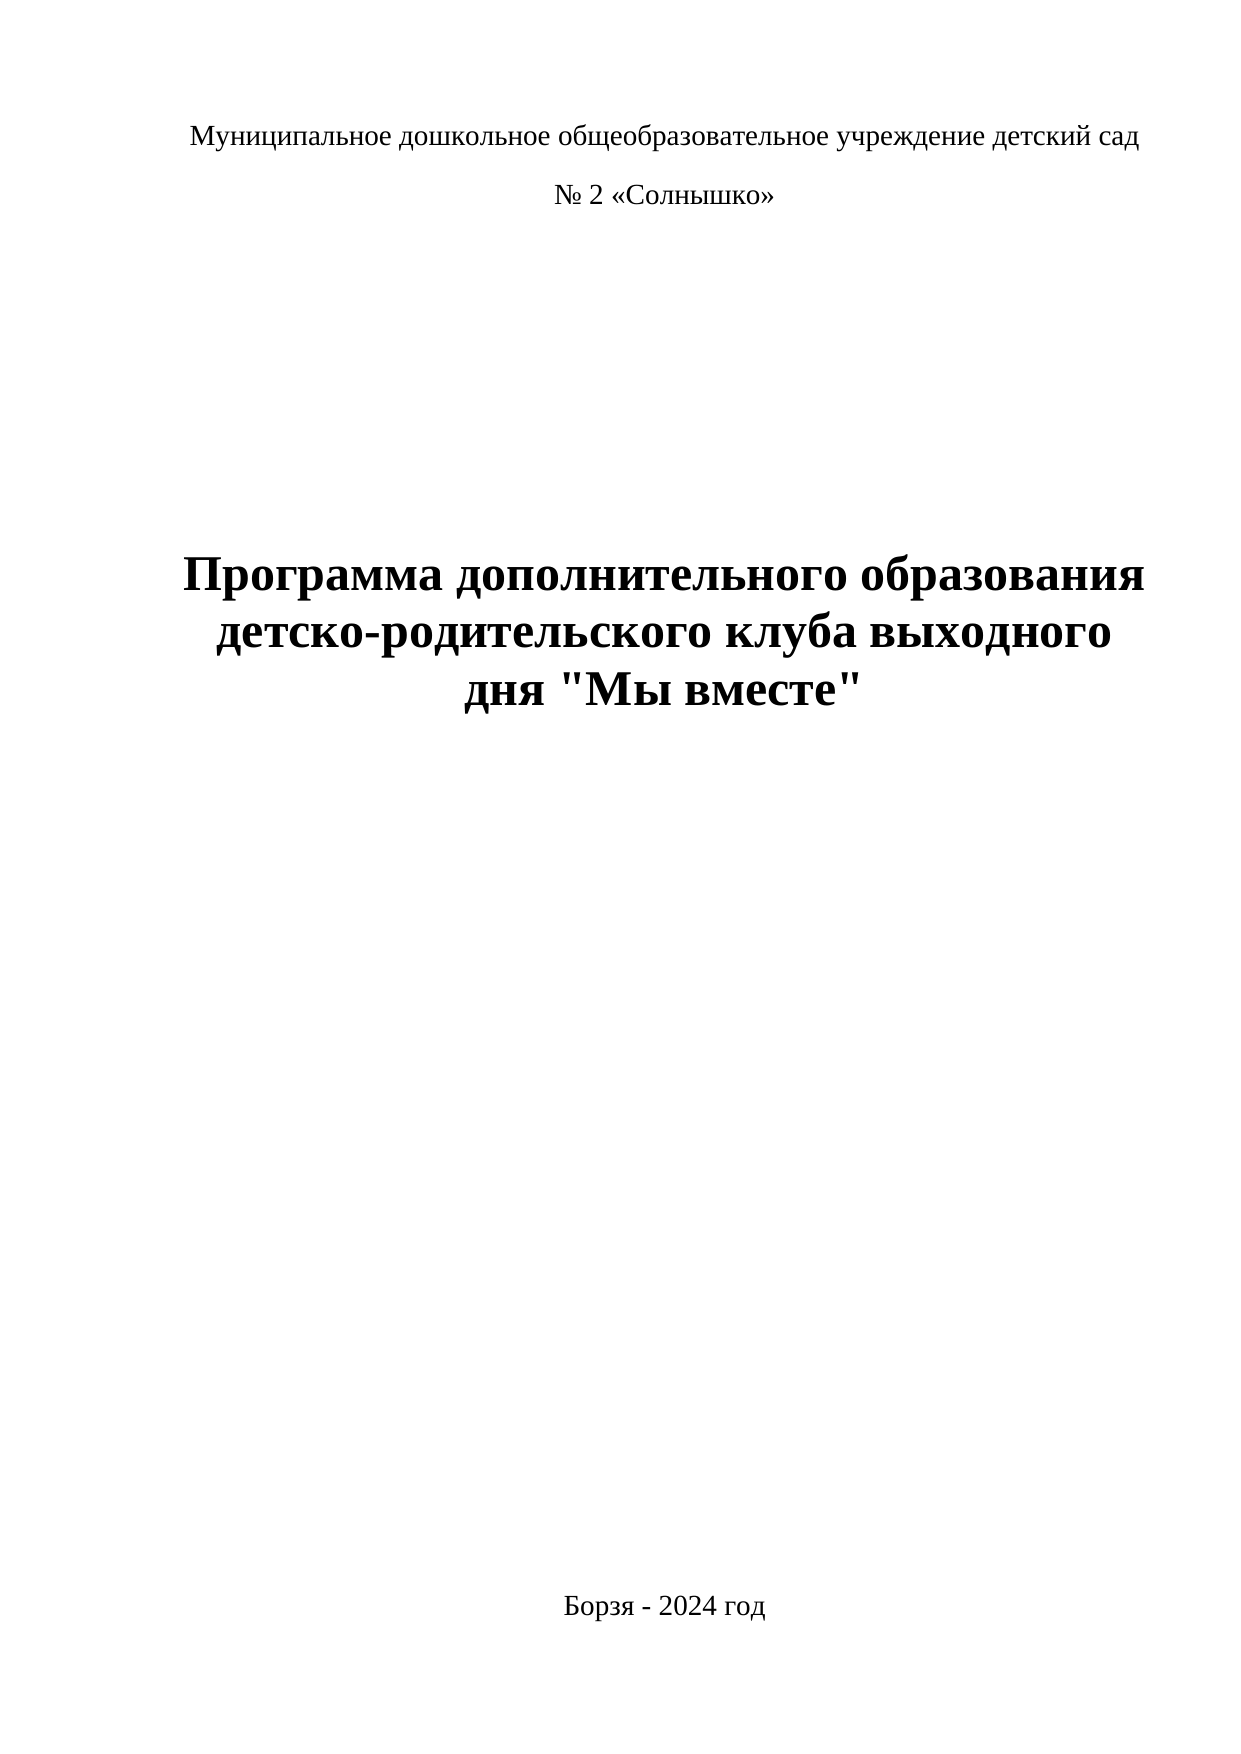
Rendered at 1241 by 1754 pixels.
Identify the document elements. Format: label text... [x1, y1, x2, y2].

text Борзя - 2024 год [177, 1588, 1152, 1622]
text № 2 «Солнышко» [177, 177, 1152, 211]
text Муниципальное дошкольное общеобразовательное учреждение детский сад [177, 118, 1152, 152]
text Программа дополнительного образования детско-родительского клуба выходного дня "Мы вместе" [177, 543, 1152, 716]
